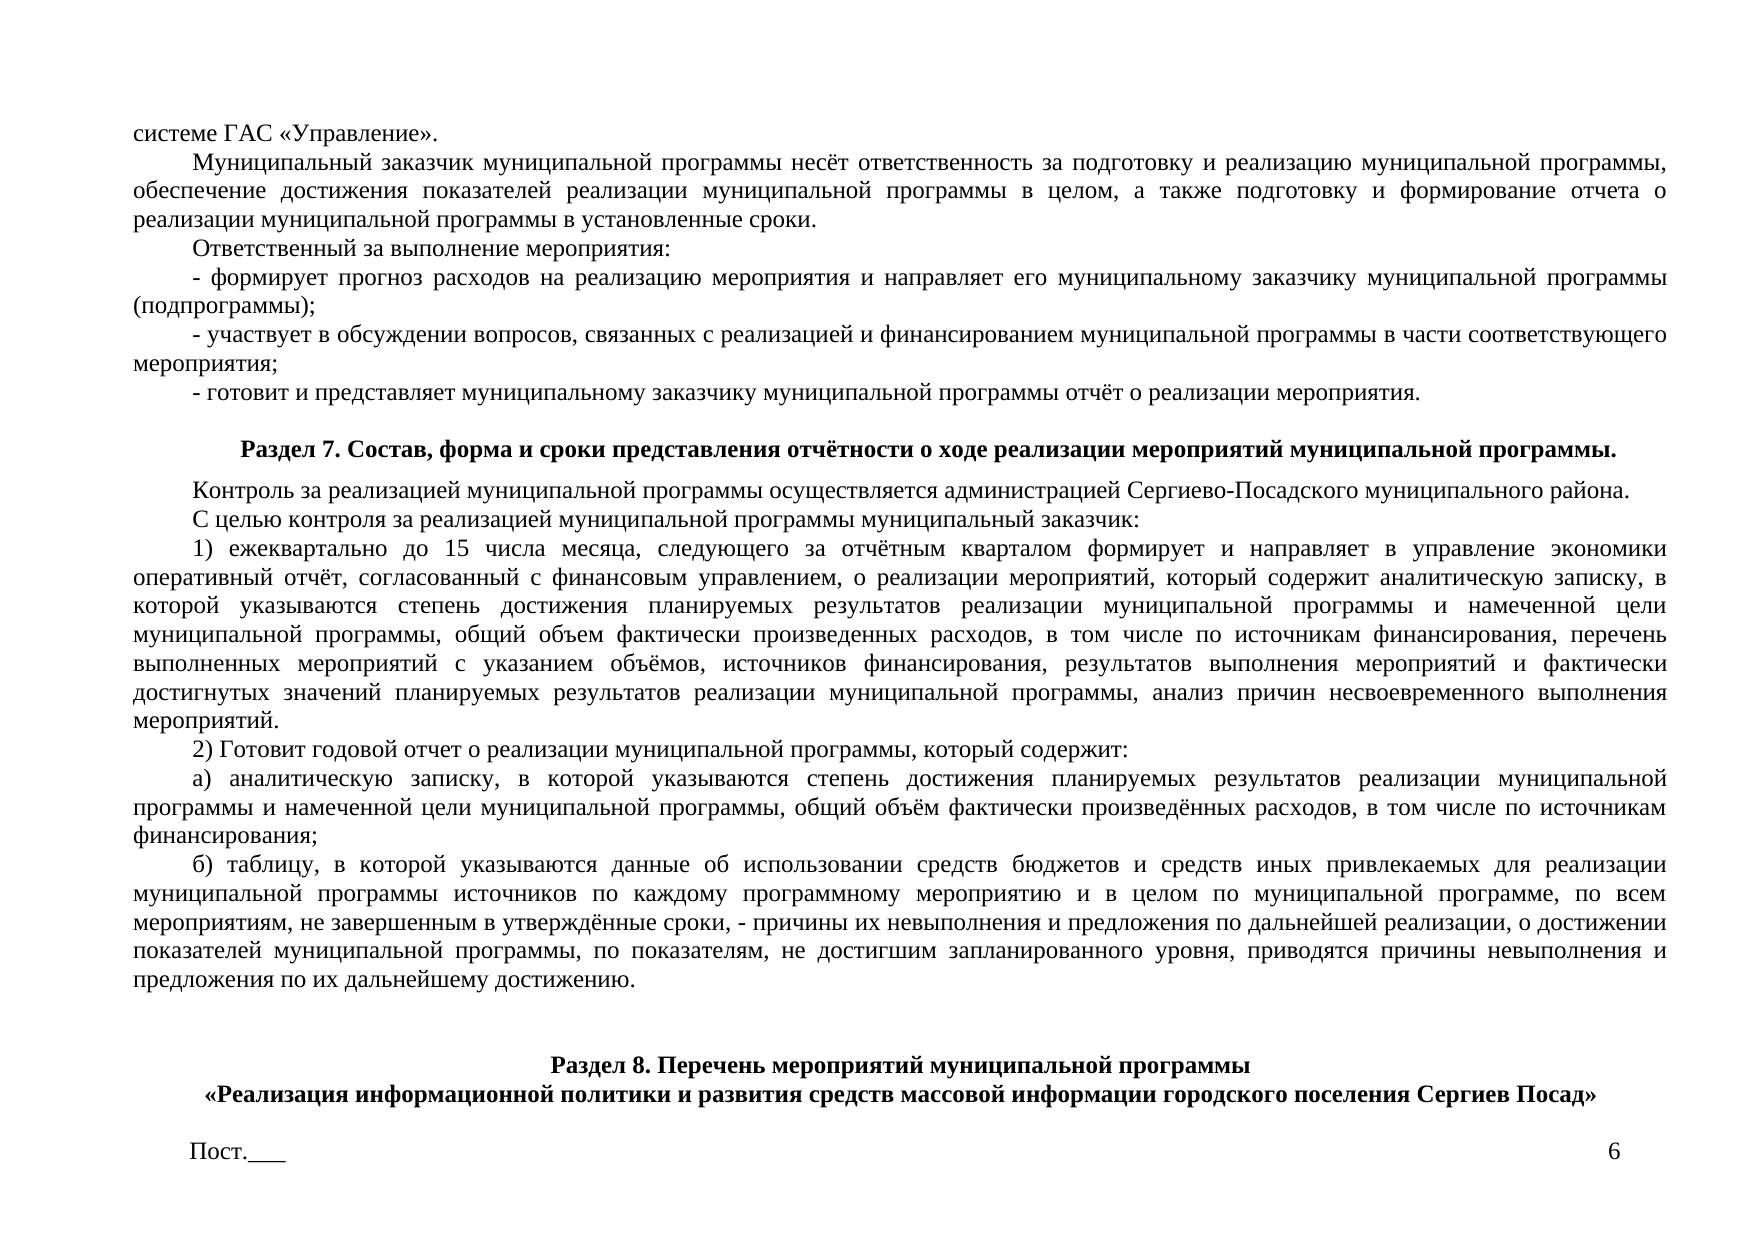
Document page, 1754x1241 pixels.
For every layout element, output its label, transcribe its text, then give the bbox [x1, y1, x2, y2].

text 2) Готовит годовой отчет о реализации муниципальной программы, который содержит: [133, 734, 1668, 763]
text «Реализация информационной политики и развития средств массовой информации городского поселения Сергиев Посад» [133, 1079, 1668, 1108]
text 1) ежеквартально до 15 числа месяца, следующего за отчётным кварталом формирует и направляет в управление экономики оперативный отчёт, согласованный с финансовым управлением, о реализации мероприятий, который содержит аналитическую записку, в которой указываются степень достижения планируемых результатов реализации муниципальной программы и намеченной цели муниципальной программы, общий объем фактически произведенных расходов, в том числе по источникам финансирования, перечень выполненных мероприятий с указанием объёмов, источников финансирования, результатов выполнения мероприятий и фактически достигнутых значений планируемых результатов реализации муниципальной программы, анализ причин несвоевременного выполнения мероприятий. [133, 533, 1668, 734]
text Раздел 8. Перечень мероприятий муниципальной программы [133, 1051, 1668, 1079]
text б) таблицу, в которой указываются данные об использовании средств бюджетов и средств иных привлекаемых для реализации муниципальной программы источников по каждому программному мероприятию и в целом по муниципальной программе, по всем мероприятиям, не завершенным в утверждённые сроки, - причины их невыполнения и предложения по дальнейшей реализации, о достижении показателей муниципальной программы, по показателям, не достигшим запланированного уровня, приводятся причины невыполнения и предложения по их дальнейшему достижению. [133, 849, 1668, 993]
text - готовит и представляет муниципальному заказчику муниципальной программы отчёт о реализации мероприятия. [133, 377, 1668, 406]
text Контроль за реализацией муниципальной программы осуществляется администрацией Сергиево-Посадского муниципального района. [133, 476, 1668, 504]
text - участвует в обсуждении вопросов, связанных с реализацией и финансированием муниципальной программы в части соответствующего мероприятия; [133, 319, 1668, 377]
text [133, 118, 1668, 147]
text - формирует прогноз расходов на реализацию мероприятия и направляет его муниципальному заказчику муниципальной программы (подпрограммы); [133, 262, 1668, 319]
text Раздел 7. Состав, форма и сроки представления отчётности о ходе реализации мероприятий муниципальной программы. [133, 434, 1668, 463]
text а) аналитическую записку, в которой указываются степень достижения планируемых результатов реализации муниципальной программы и намеченной цели муниципальной программы, общий объём фактически произведённых расходов, в том числе по источникам финансирования; [133, 763, 1668, 849]
text Муниципальный заказчик муниципальной программы несёт ответственность за подготовку и реализацию муниципальной программы, обеспечение достижения показателей реализации муниципальной программы в целом, а также подготовку и формирование отчета о реализации муниципальной программы в установленные сроки. [133, 147, 1668, 233]
text С целью контроля за реализацией муниципальной программы муниципальный заказчик: [133, 504, 1668, 533]
text Ответственный за выполнение мероприятия: [133, 233, 1668, 262]
